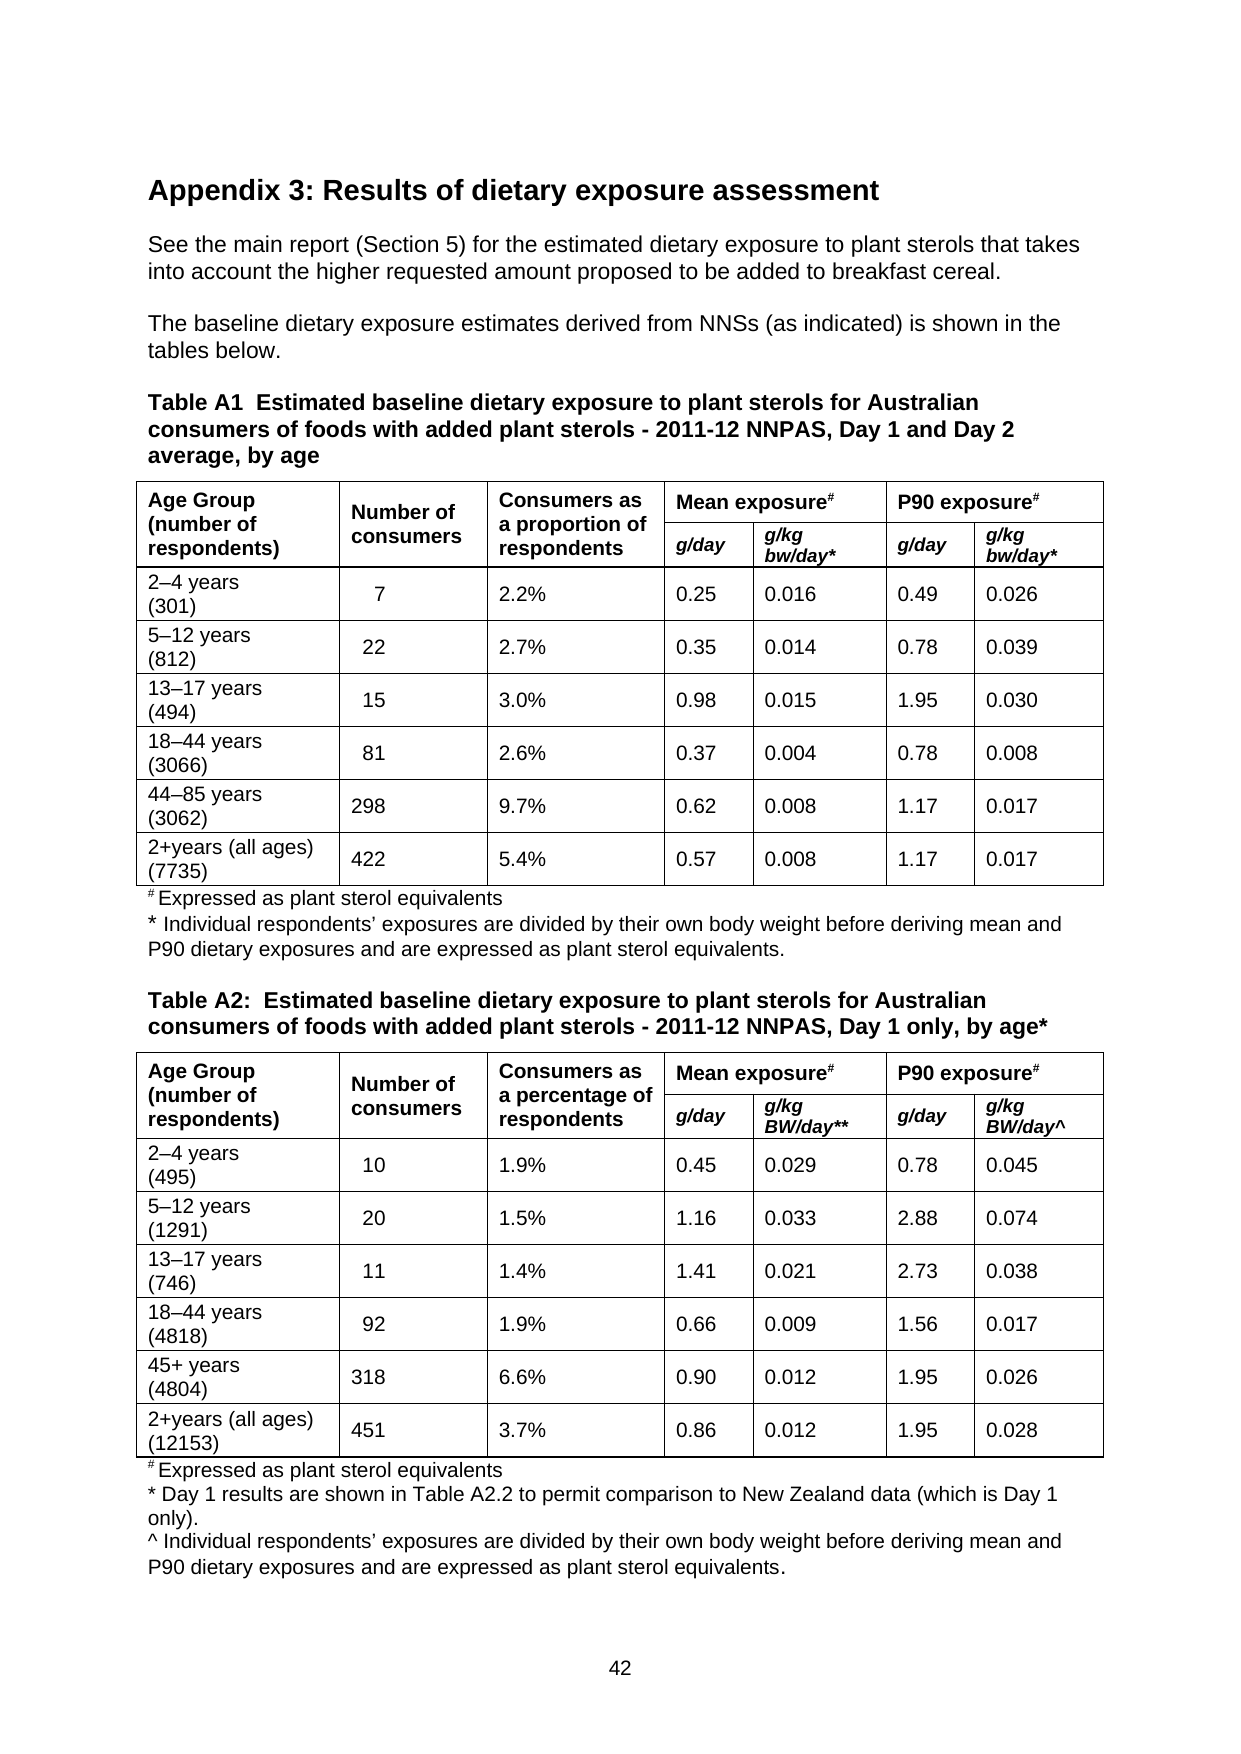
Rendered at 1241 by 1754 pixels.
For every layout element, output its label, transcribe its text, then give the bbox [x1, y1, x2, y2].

table_cell 0.90 [665, 1351, 753, 1403]
text ^ Individual respondents’ exposures are divided by their own body weight before deriving mean and P90 dietary exposures and are expressed as plant sterol equivalents. [148, 1529, 1092, 1579]
table_header P90 exposure# [887, 1053, 1103, 1093]
table_cell 0.62 [665, 780, 753, 832]
table_cell 20 [340, 1192, 487, 1244]
table_cell 2–4 years (301) [137, 568, 339, 619]
text * Day 1 results are shown in Table A2.2 to permit comparison to New Zealand data (which is Day 1 only). [148, 1481, 1092, 1529]
table_cell 0.78 [887, 727, 974, 779]
table_cell 298 [340, 780, 487, 832]
table_header Number of consumers [340, 1053, 487, 1138]
table_cell 0.029 [754, 1139, 886, 1191]
table_cell 318 [340, 1351, 487, 1403]
table_cell 0.012 [754, 1351, 886, 1403]
table_header Mean exposure# [665, 1053, 886, 1093]
table_cell 3.7% [488, 1404, 664, 1456]
table_cell 1.17 [887, 780, 974, 832]
table_cell g/day [887, 523, 974, 566]
table_cell 422 [340, 833, 487, 885]
table_cell 0.045 [975, 1139, 1103, 1191]
table_cell 0.026 [975, 1351, 1103, 1403]
table_cell 0.012 [754, 1404, 886, 1456]
table_cell 0.028 [975, 1404, 1103, 1456]
table_cell 0.021 [754, 1245, 886, 1297]
table_cell 15 [340, 674, 487, 726]
table_cell 18–44 years (4818) [137, 1298, 339, 1350]
table_header Age Group (number of respondents) [137, 482, 339, 566]
table_cell 3.0% [488, 674, 664, 726]
text The baseline dietary exposure estimates derived from NNSs (as indicated) is shown in the tables below. [148, 310, 1092, 363]
table_cell 0.008 [754, 833, 886, 885]
table_cell 1.4% [488, 1245, 664, 1297]
table_cell 0.033 [754, 1192, 886, 1244]
table_cell 0.49 [887, 568, 974, 619]
table_header Consumers as a percentage of respondents [488, 1053, 664, 1138]
table_cell 2.73 [887, 1245, 974, 1297]
table_cell 1.5% [488, 1192, 664, 1244]
table_cell 0.016 [754, 568, 886, 619]
table_cell 7 [340, 568, 487, 619]
table_cell 5–12 years (812) [137, 621, 339, 673]
table_cell g/day [665, 523, 753, 566]
table_cell 13–17 years (746) [137, 1245, 339, 1297]
table_cell 18–44 years (3066) [137, 727, 339, 779]
table_cell 0.35 [665, 621, 753, 673]
table_cell g/kg BW/day** [754, 1095, 886, 1138]
table_cell g/day [665, 1095, 753, 1138]
table_cell 2+years (all ages) (7735) [137, 833, 339, 885]
subtitle Appendix 3: Results of dietary exposure assessment [148, 173, 1092, 206]
table_cell 22 [340, 621, 487, 673]
table_cell 2.7% [488, 621, 664, 673]
table_cell 1.95 [887, 674, 974, 726]
table_cell 2.88 [887, 1192, 974, 1244]
table_cell 0.57 [665, 833, 753, 885]
table_cell 13–17 years (494) [137, 674, 339, 726]
table_cell 6.6% [488, 1351, 664, 1403]
table_cell 0.017 [975, 1298, 1103, 1350]
table_header Number of consumers [340, 482, 487, 566]
table_cell 1.9% [488, 1139, 664, 1191]
table_cell 0.004 [754, 727, 886, 779]
table_cell 5–12 years (1291) [137, 1192, 339, 1244]
table_cell 1.16 [665, 1192, 753, 1244]
table_cell 0.86 [665, 1404, 753, 1456]
table_cell 0.25 [665, 568, 753, 619]
table_cell 45+ years (4804) [137, 1351, 339, 1403]
table_header P90 exposure# [887, 482, 1103, 522]
table_cell 0.014 [754, 621, 886, 673]
table_cell 0.074 [975, 1192, 1103, 1244]
table_cell 0.009 [754, 1298, 886, 1350]
table_cell 2.2% [488, 568, 664, 619]
table_cell 2–4 years (495) [137, 1139, 339, 1191]
table_cell 0.015 [754, 674, 886, 726]
table_cell g/kg bw/day* [754, 523, 886, 566]
table_cell 2+years (all ages) (12153) [137, 1404, 339, 1456]
table_cell 0.78 [887, 1139, 974, 1191]
table_cell 0.66 [665, 1298, 753, 1350]
table_header Age Group (number of respondents) [137, 1053, 339, 1138]
table_cell 92 [340, 1298, 487, 1350]
table_cell 0.008 [754, 780, 886, 832]
text * Individual respondents’ exposures are divided by their own body weight before deriving mean and P90 dietary exposures and are expressed as plant sterol equivalents. [148, 910, 1092, 961]
table_cell 0.008 [975, 727, 1103, 779]
table_cell g/day [887, 1095, 974, 1138]
table_cell 1.17 [887, 833, 974, 885]
table_cell 1.95 [887, 1351, 974, 1403]
title Table A1 Estimated baseline dietary exposure to plant sterols for Australian consumers of foods with added plant sterols - 2011-12 NNPAS, Day 1 and Day 2 average, by age [148, 389, 1092, 468]
table_cell 0.017 [975, 780, 1103, 832]
table_cell 0.026 [975, 568, 1103, 619]
table_cell 451 [340, 1404, 487, 1456]
text # Expressed as plant sterol equivalents [148, 886, 1092, 910]
table_cell 0.37 [665, 727, 753, 779]
table_cell 1.56 [887, 1298, 974, 1350]
table_cell 44–85 years (3062) [137, 780, 339, 832]
table_cell 1.41 [665, 1245, 753, 1297]
text # Expressed as plant sterol equivalents [148, 1458, 1092, 1481]
table_cell 0.45 [665, 1139, 753, 1191]
table_cell 0.038 [975, 1245, 1103, 1297]
table_cell 5.4% [488, 833, 664, 885]
table_header Mean exposure# [665, 482, 886, 522]
table_cell g/kg bw/day* [975, 523, 1103, 566]
title Table A2: Estimated baseline dietary exposure to plant sterols for Australian consumers of foods with added plant sterols - 2011-12 NNPAS, Day 1 only, by age* [148, 987, 1092, 1039]
table_cell g/kg BW/day^ [975, 1095, 1103, 1138]
table_cell 1.95 [887, 1404, 974, 1456]
table_header Consumers as a proportion of respondents [488, 482, 664, 566]
table_cell 0.98 [665, 674, 753, 726]
table_cell 0.030 [975, 674, 1103, 726]
table_cell 10 [340, 1139, 487, 1191]
table_cell 0.017 [975, 833, 1103, 885]
table_cell 0.78 [887, 621, 974, 673]
table_cell 0.039 [975, 621, 1103, 673]
table_cell 2.6% [488, 727, 664, 779]
table_cell 9.7% [488, 780, 664, 832]
text See the main report (Section 5) for the estimated dietary exposure to plant sterols that takes into account the higher requested amount proposed to be added to breakfast cereal. [148, 231, 1092, 284]
table_cell 81 [340, 727, 487, 779]
table_cell 1.9% [488, 1298, 664, 1350]
table_cell 11 [340, 1245, 487, 1297]
